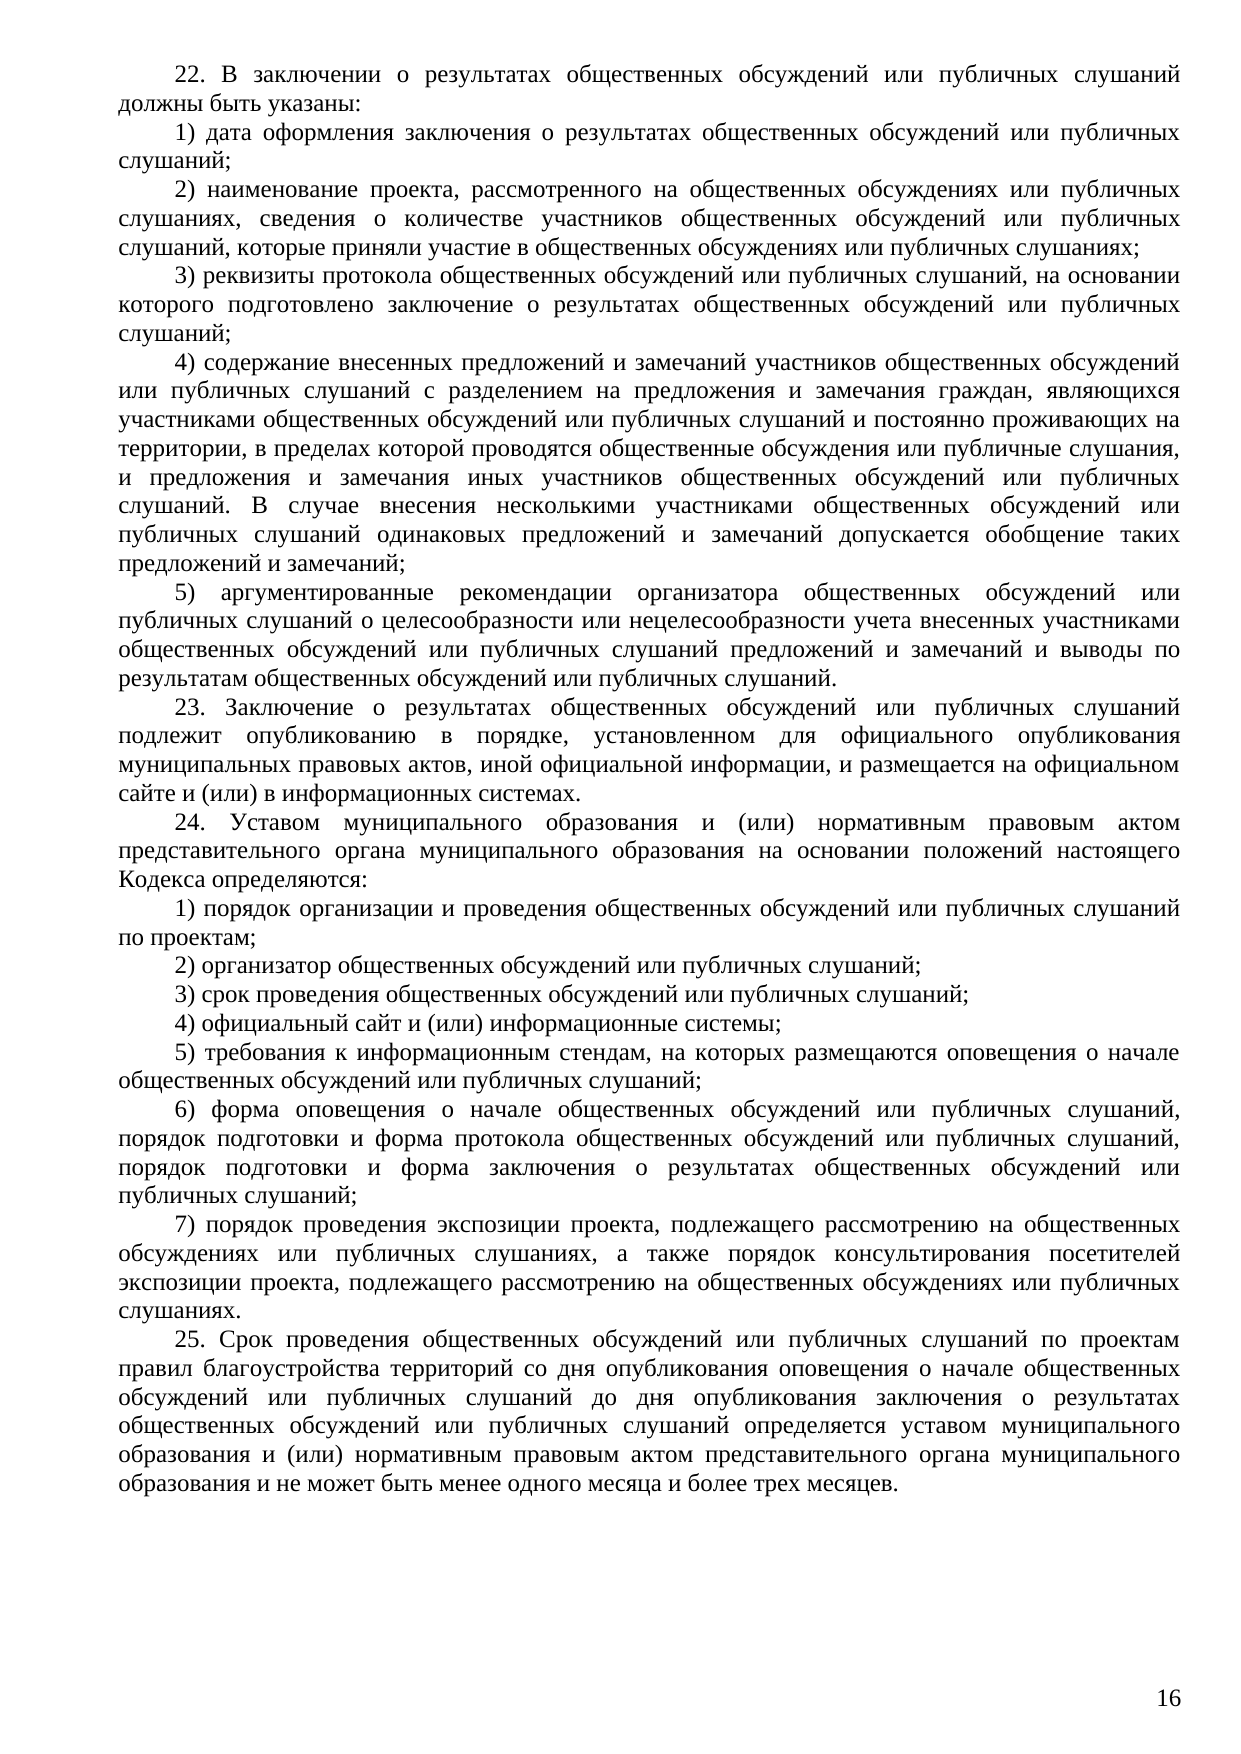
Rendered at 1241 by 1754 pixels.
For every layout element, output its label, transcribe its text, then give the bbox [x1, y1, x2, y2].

text 7) порядок проведения экспозиции проекта, подлежащего рассмотрению на общественных обсуждениях или публичных слушаниях, а также порядок консультирования посетителей экспозиции проекта, подлежащего рассмотрению на общественных обсуждениях или публичных слушаниях. [118, 1209, 1181, 1324]
text 2) наименование проекта, рассмотренного на общественных обсуждениях или публичных слушаниях, сведения о количестве участников общественных обсуждений или публичных слушаний, которые приняли участие в общественных обсуждениях или публичных слушаниях; [118, 174, 1181, 260]
text 5) требования к информационным стендам, на которых размещаются оповещения о начале общественных обсуждений или публичных слушаний; [118, 1037, 1181, 1094]
text 1) дата оформления заключения о результатах общественных обсуждений или публичных слушаний; [118, 117, 1181, 174]
text 5) аргументированные рекомендации организатора общественных обсуждений или публичных слушаний о целесообразности или нецелесообразности учета внесенных участниками общественных обсуждений или публичных слушаний предложений и замечаний и выводы по результатам общественных обсуждений или публичных слушаний. [118, 577, 1181, 692]
text 6) форма оповещения о начале общественных обсуждений или публичных слушаний, порядок подготовки и форма протокола общественных обсуждений или публичных слушаний, порядок подготовки и форма заключения о результатах общественных обсуждений или публичных слушаний; [118, 1094, 1181, 1209]
text 2) организатор общественных обсуждений или публичных слушаний; [118, 950, 1181, 979]
text 23. Заключение о результатах общественных обсуждений или публичных слушаний подлежит опубликованию в порядке, установленном для официального опубликования муниципальных правовых актов, иной официальной информации, и размещается на официальном сайте и (или) в информационных системах. [118, 692, 1181, 807]
text 3) срок проведения общественных обсуждений или публичных слушаний; [118, 979, 1181, 1008]
text 24. Уставом муниципального образования и (или) нормативным правовым актом представительного органа муниципального образования на основании положений настоящего Кодекса определяются: [118, 807, 1181, 893]
text 1) порядок организации и проведения общественных обсуждений или публичных слушаний по проектам; [118, 893, 1181, 950]
text 4) официальный сайт и (или) информационные системы; [118, 1008, 1181, 1037]
text 4) содержание внесенных предложений и замечаний участников общественных обсуждений или публичных слушаний с разделением на предложения и замечания граждан, являющихся участниками общественных обсуждений или публичных слушаний и постоянно проживающих на территории, в пределах которой проводятся общественные обсуждения или публичные слушания, и предложения и замечания иных участников общественных обсуждений или публичных слушаний. В случае внесения несколькими участниками общественных обсуждений или публичных слушаний одинаковых предложений и замечаний допускается обобщение таких предложений и замечаний; [118, 347, 1181, 577]
text 3) реквизиты протокола общественных обсуждений или публичных слушаний, на основании которого подготовлено заключение о результатах общественных обсуждений или публичных слушаний; [118, 260, 1181, 347]
text 22. В заключении о результатах общественных обсуждений или публичных слушаний должны быть указаны: [118, 59, 1181, 117]
text 25. Срок проведения общественных обсуждений или публичных слушаний по проектам правил благоустройства территорий со дня опубликования оповещения о начале общественных обсуждений или публичных слушаний до дня опубликования заключения о результатах общественных обсуждений или публичных слушаний определяется уставом муниципального образования и (или) нормативным правовым актом представительного органа муниципального образования и не может быть менее одного месяца и более трех месяцев. [118, 1324, 1181, 1497]
